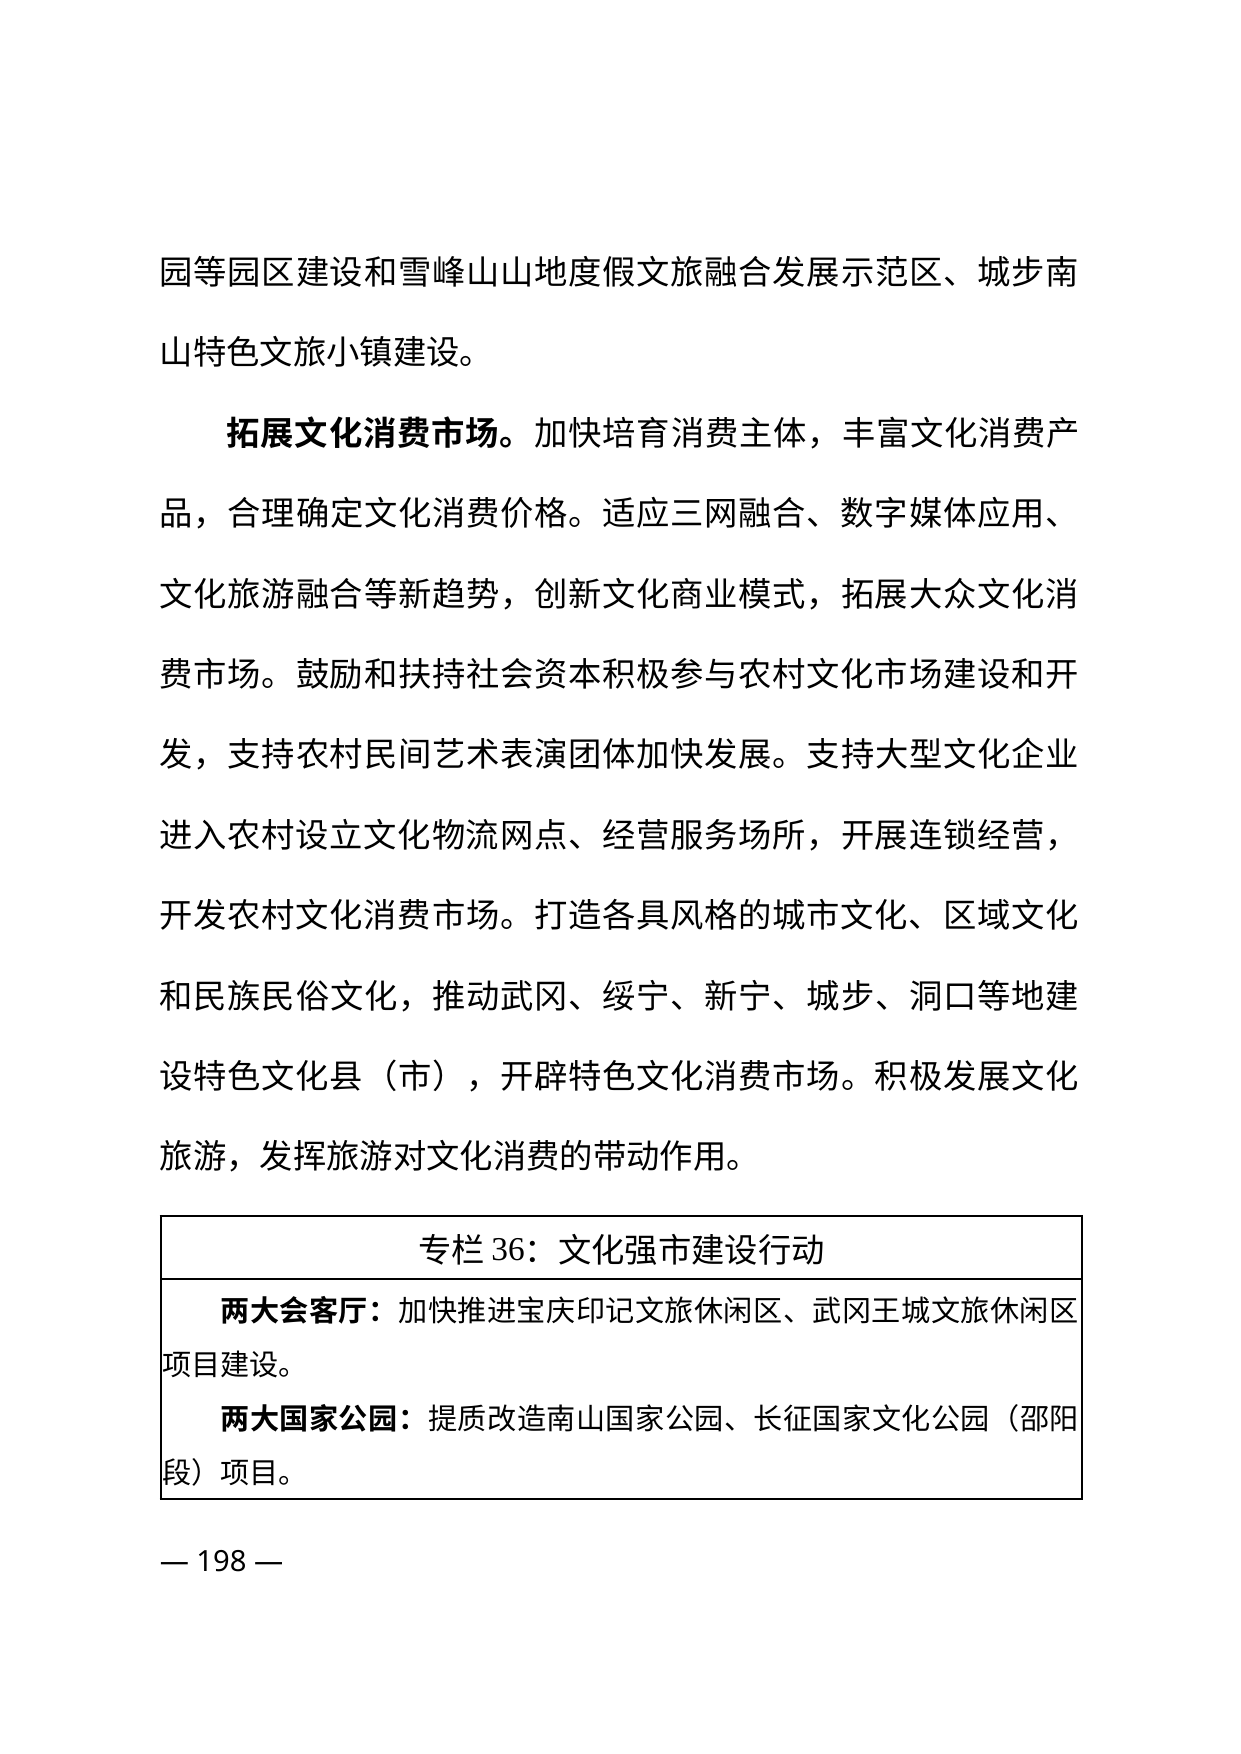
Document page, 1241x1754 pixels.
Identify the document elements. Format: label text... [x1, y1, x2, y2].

table_header 专栏36：文化强市建设行动 [162, 1217, 1081, 1278]
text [159, 229, 1081, 390]
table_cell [162, 1280, 1081, 1498]
text 拓展文化消费市场。加快培育消费主体，丰富文化消费产品，合理确定文化消费价格。适应三网融合、数字媒体应用、文化旅游融合等新趋势，创新文化商业模式，拓展大众文化消费市场。鼓励和扶持社会资本积极参与农村文化市场建设和开发，支持农村民间艺术表演团体加快发展。支持大型文化企业进入农村设立文化物流网点、经营服务场所，开展连锁经营，开发农村文化消费市场。打造各具风格的城市文化、区域文化和民族民俗文化，推动武冈、绥宁、新宁、城步、洞口等地建设特色文化县（市），开辟特色文化消费市场。积极发展文化旅游，发挥旅游对文化消费的带动作用。 [159, 390, 1081, 1194]
